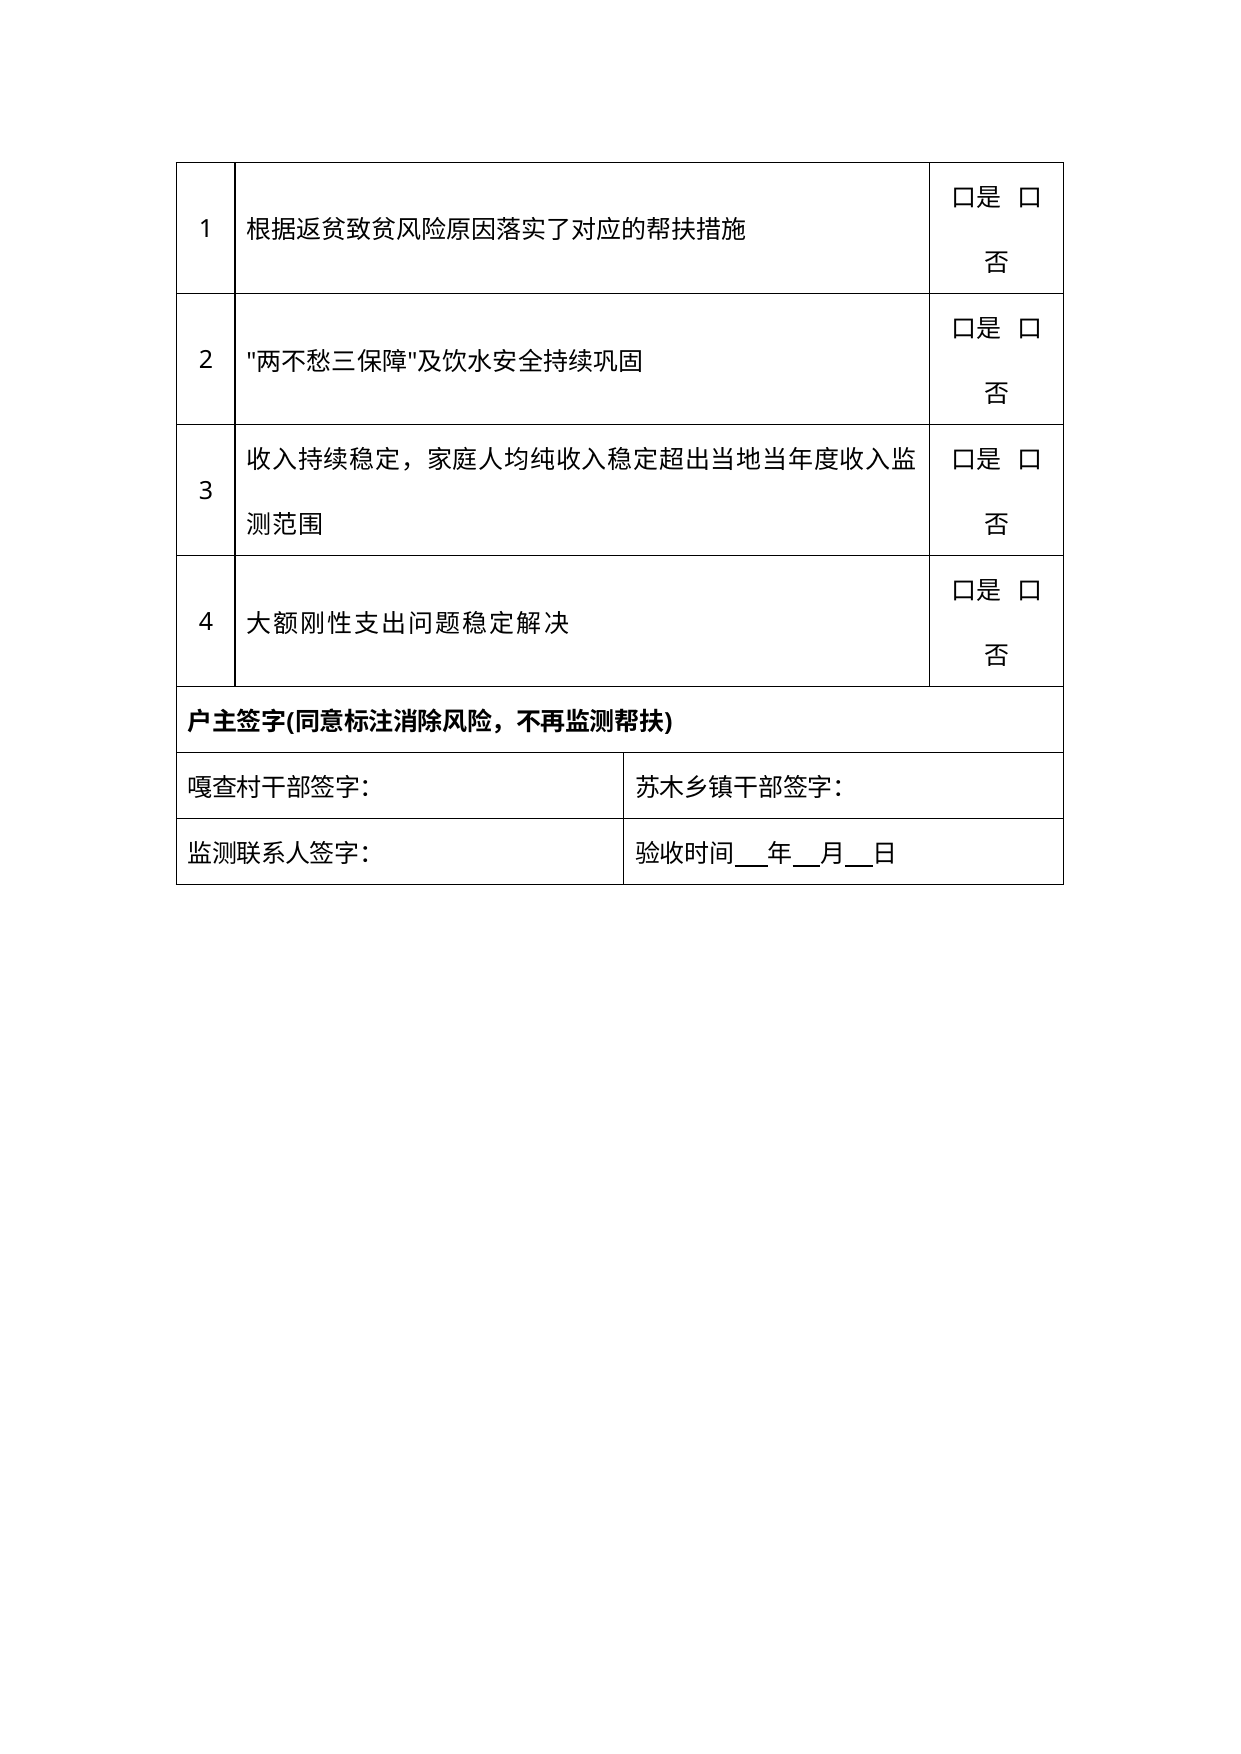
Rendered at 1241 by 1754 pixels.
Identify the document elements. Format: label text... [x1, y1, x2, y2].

table_cell 户主签字(同意标注消除风险，不再监测帮扶) [177, 687, 1063, 752]
table_cell 口是 口否 [930, 294, 1063, 424]
table_cell 嘎查村干部签字： [177, 753, 623, 818]
table_cell 口是 口否 [930, 425, 1063, 555]
table_cell 苏木乡镇干部签字： [624, 753, 1063, 818]
table_cell 口是 口否 [930, 556, 1063, 686]
table_cell 口是 口否 [930, 163, 1063, 293]
table_cell 收入持续稳定，家庭人均纯收入稳定超出当地当年度收入监测范围 [236, 425, 929, 555]
table_cell 根据返贫致贫风险原因落实了对应的帮扶措施 [236, 163, 929, 293]
table_cell 2 [177, 294, 234, 424]
table_cell 大额刚性支出问题稳定解决 [236, 556, 929, 686]
table_cell 1 [177, 163, 234, 293]
table_cell 3 [177, 425, 234, 555]
table_cell 监测联系人签字： [177, 819, 623, 884]
table_cell "两不愁三保障"及饮水安全持续巩固 [236, 294, 929, 424]
table_cell 验收时间 年 月 日 [624, 819, 1063, 884]
table_cell 4 [177, 556, 234, 686]
